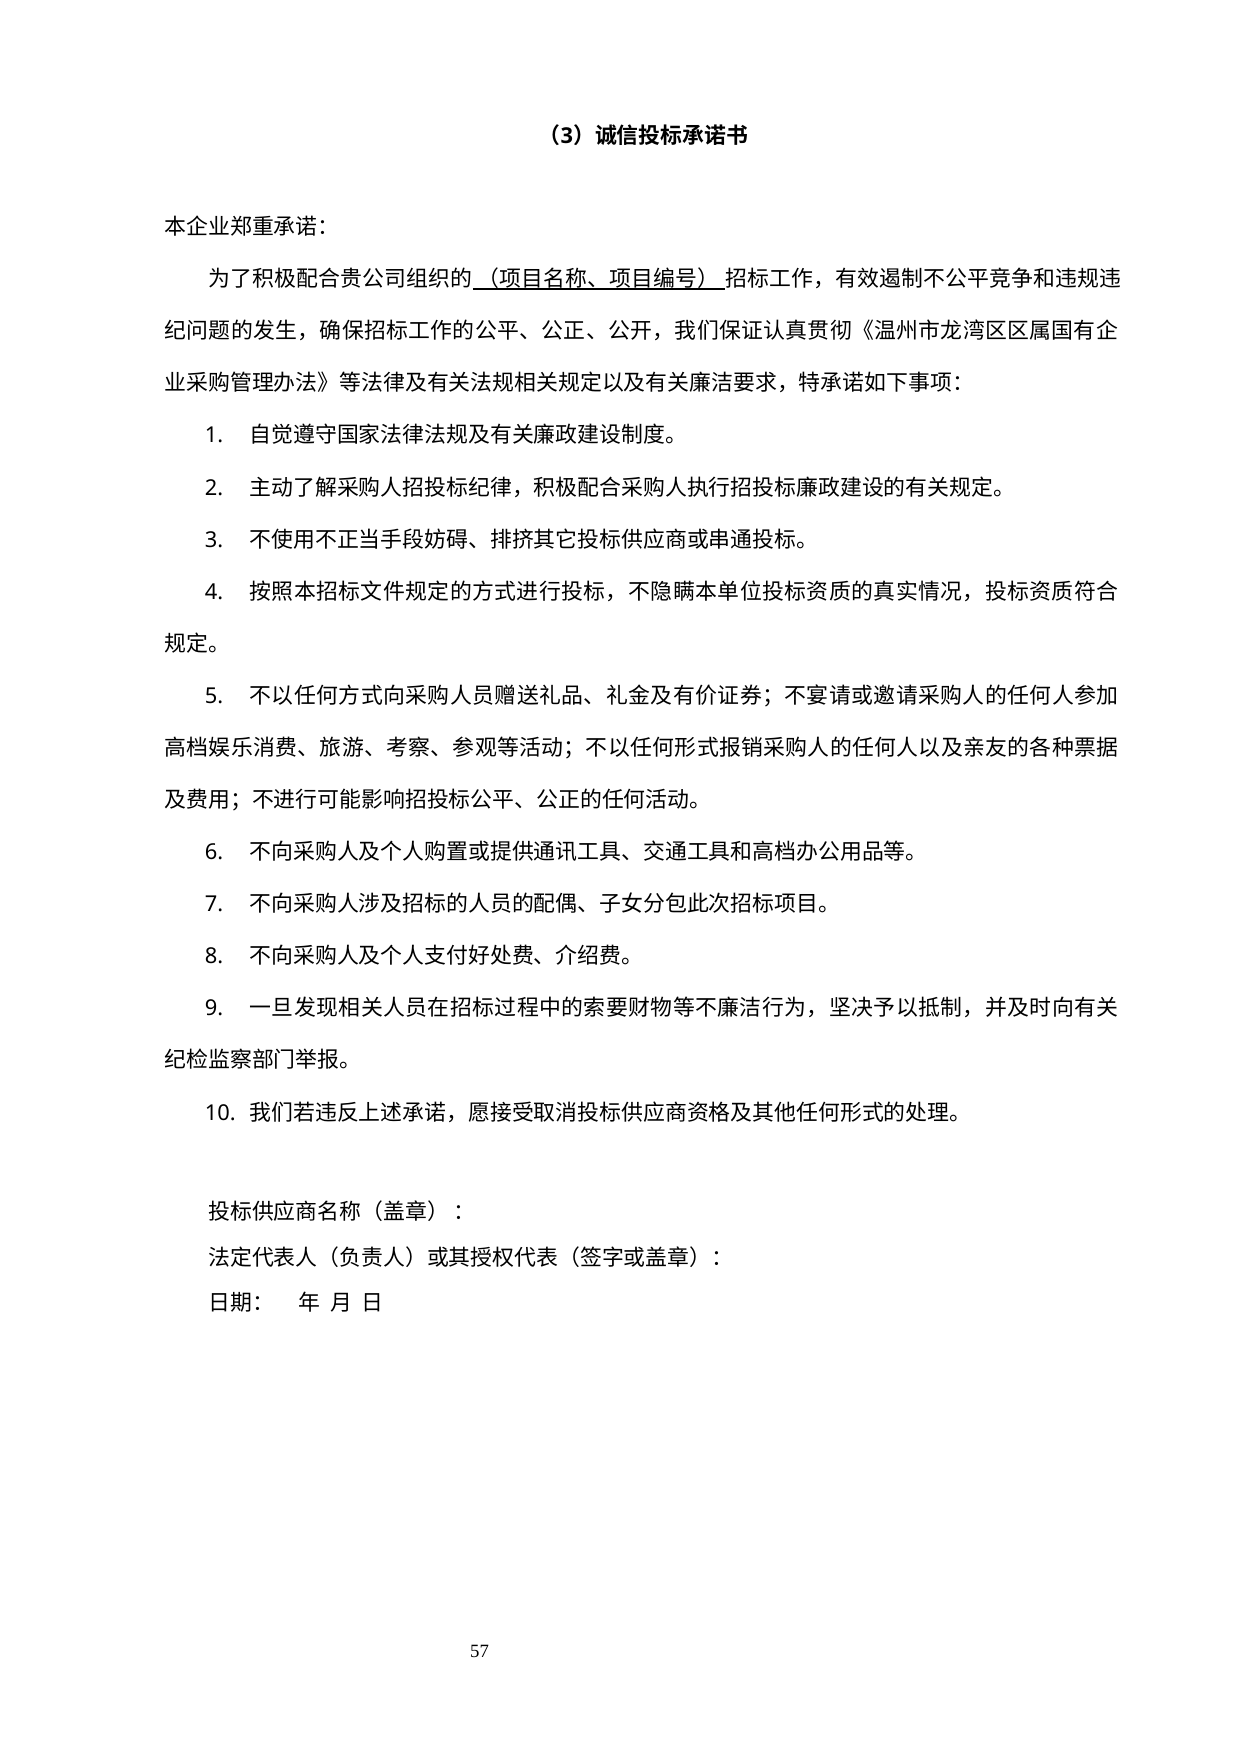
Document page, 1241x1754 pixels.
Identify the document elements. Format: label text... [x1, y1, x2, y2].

text 本企业郑重承诺： [164, 191, 1138, 245]
list 不使用不正当手段妨碍、排挤其它投标供应商或串通投标。 [164, 505, 1122, 557]
list 不向采购人及个人购置或提供通讯工具、交通工具和高档办公用品等。 [164, 818, 1122, 870]
list 主动了解采购人招投标纪律，积极配合采购人执行招投标廉政建设的有关规定。 [164, 453, 1122, 505]
text 日期： 年 月 日 [164, 1274, 1122, 1320]
text 投标供应商名称（盖章） ： [164, 1182, 1122, 1228]
text 法定代表人（负责人）或其授权代表（签字或盖章）： [164, 1228, 1122, 1274]
text （3）诚信投标承诺书 [164, 118, 1122, 150]
list 自觉遵守国家法律法规及有关廉政建设制度。 [164, 401, 1122, 453]
list 不向采购人涉及招标的人员的配偶、子女分包此次招标项目。 [164, 870, 1122, 922]
list 我们若违反上述承诺，愿接受取消投标供应商资格及其他任何形式的处理。 [164, 1078, 1122, 1130]
list 按照本招标文件规定的方式进行投标，不隐瞒本单位投标资质的真实情况，投标资质符合规定。 [164, 557, 1122, 662]
list 不向采购人及个人支付好处费、介绍费。 [164, 922, 1122, 974]
list 一旦发现相关人员在招标过程中的索要财物等不廉洁行为，坚决予以抵制，并及时向有关纪检监察部门举报。 [164, 974, 1122, 1078]
list 不以任何方式向采购人员赠送礼品、礼金及有价证券；不宴请或邀请采购人的任何人参加高档娱乐消费、旅游、考察、参观等活动；不以任何形式报销采购人的任何人以及亲友的各种票据及费用；不进行可能影响招投标公平、公正的任何活动。 [164, 662, 1122, 818]
text 为了积极配合贵公司组织的 （项目名称、项目编号） 招标工作，有效遏制不公平竞争和违规违纪问题的发生，确保招标工作的公平、公正、公开，我们保证认真贯彻《温州市龙湾区区属国有企业采购管理办法》等法律及有关法规相关规定以及有关廉洁要求，特承诺如下事项： [164, 245, 1122, 401]
